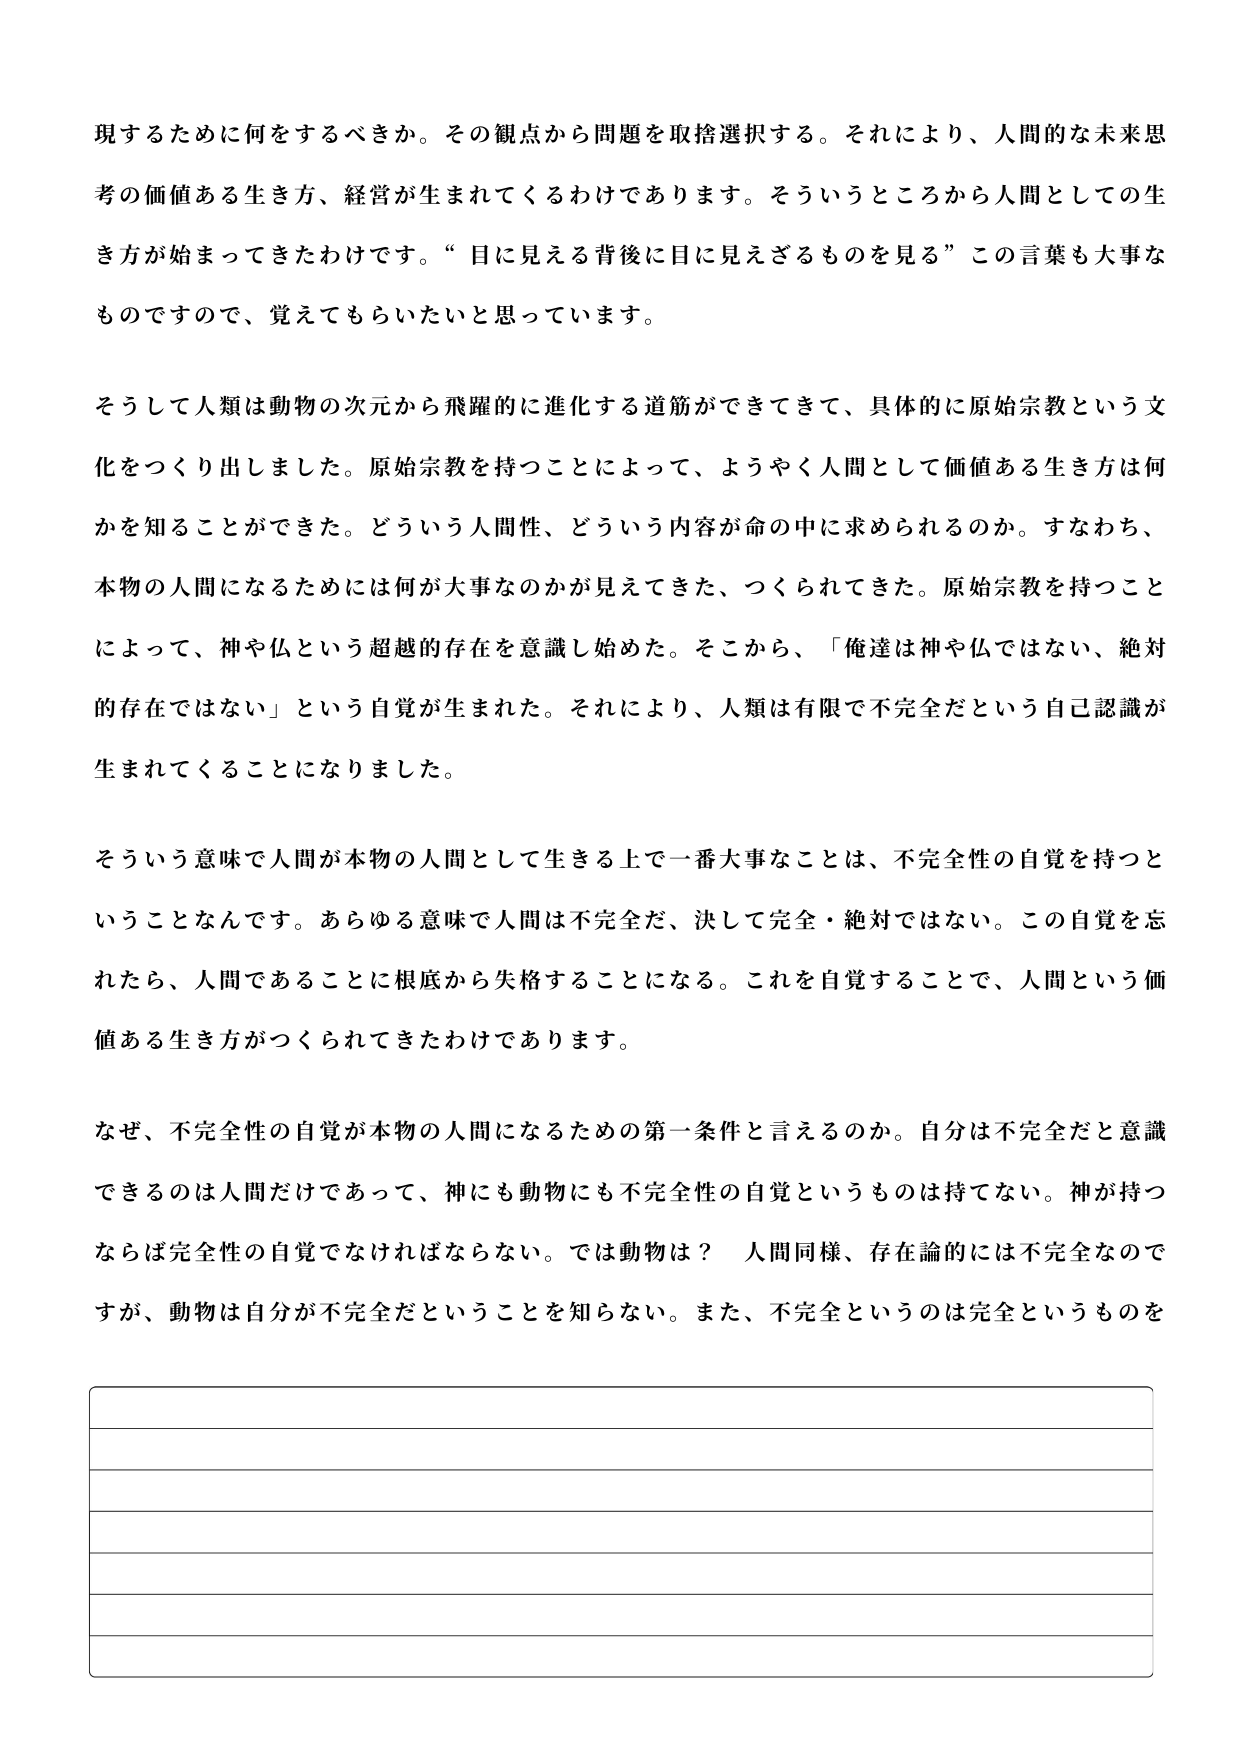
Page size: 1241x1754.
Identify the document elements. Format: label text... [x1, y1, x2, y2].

text そういう意味で人間が本物の人間として生きる上で一番大事なことは、不完全性の自覚を持つということなんです。あらゆる意味で人間は不完全だ、決して完全・絶対ではない。この自覚を忘れたら、人間であることに根底から失格することになる。これを自覚することで、人間という価値ある生き方がつくられてきたわけであります。 [94, 828, 1169, 1070]
picture [88, 1386, 1154, 1678]
text そうして人類は動物の次元から飛躍的に進化する道筋ができてきて、具体的に原始宗教という文化をつくり出しました。原始宗教を持つことによって、ようやく人間として価値ある生き方は何かを知ることができた。どういう人間性、どういう内容が命の中に求められるのか。すなわち、本物の人間になるためには何が大事なのかが見えてきた、つくられてきた。原始宗教を持つことによって、神や仏という超越的存在を意識し始めた。そこから、「俺達は神や仏ではない、絶対的存在ではない」という自覚が生まれた。それにより、人類は有限で不完全だという自己認識が生まれてくることになりました。 [94, 375, 1169, 798]
